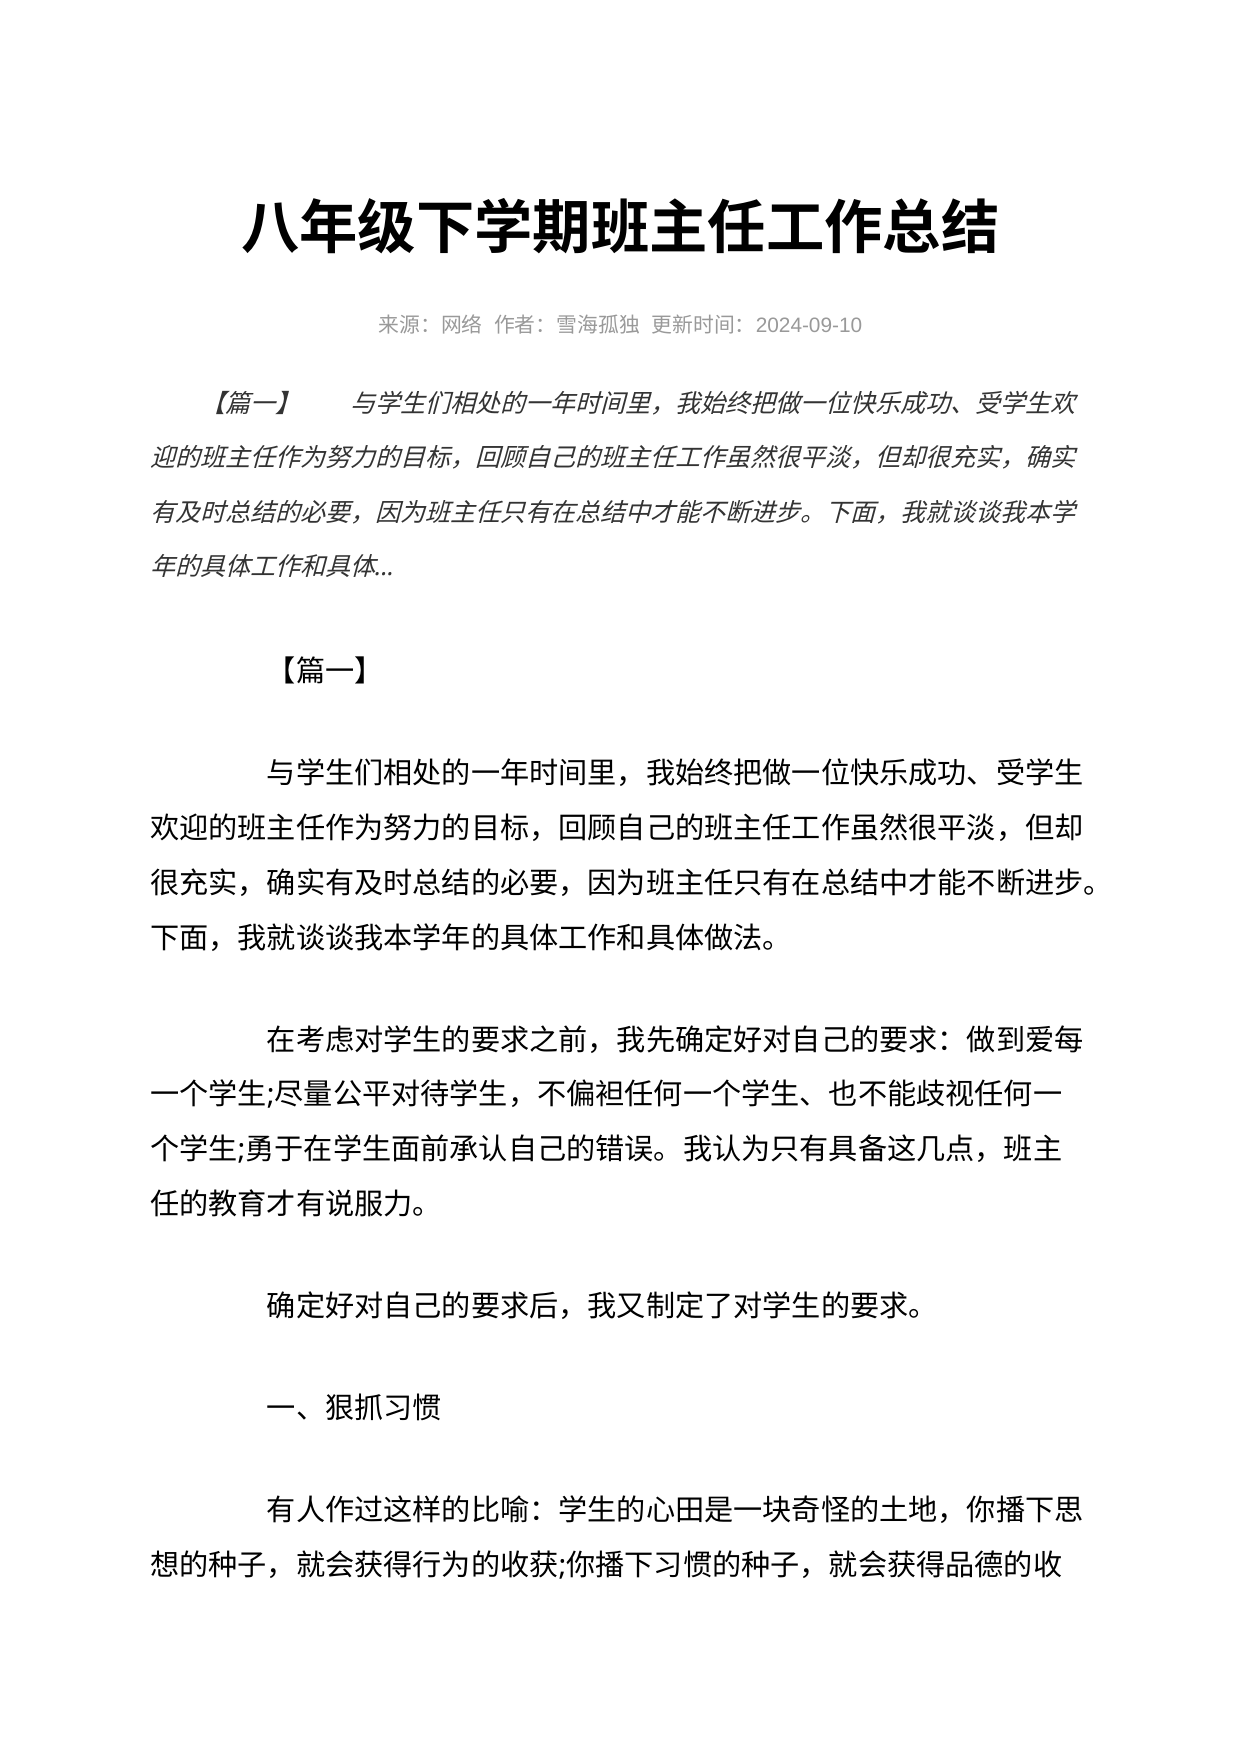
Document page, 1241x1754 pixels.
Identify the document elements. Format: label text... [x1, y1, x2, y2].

subtitle 八年级下学期班主任工作总结 [150, 181, 1090, 266]
text 确定好对自己的要求后，我又制定了对学生的要求。 [150, 1283, 1090, 1325]
text 与学生们相处的一年时间里，我始终把做一位快乐成功、受学生欢迎的班主任作为努力的目标，回顾自己的班主任工作虽然很平淡，但却很充实，确实有及时总结的必要，因为班主任只有在总结中才能不断进步。下面，我就谈谈我本学年的具体工作和具体做法。 [150, 749, 1090, 957]
text 【篇一】 与学生们相处的一年时间里，我始终把做一位快乐成功、受学生欢迎的班主任作为努力的目标，回顾自己的班主任工作虽然很平淡，但却很充实，确实有及时总结的必要，因为班主任只有在总结中才能不断进步。下面，我就谈谈我本学年的具体工作和具体... [150, 383, 1090, 583]
text 【篇一】 [150, 648, 1090, 690]
text 在考虑对学生的要求之前，我先确定好对自己的要求：做到爱每一个学生;尽量公平对待学生，不偏袒任何一个学生、也不能歧视任何一个学生;勇于在学生面前承认自己的错误。我认为只有具备这几点，班主任的教育才有说服力。 [150, 1016, 1090, 1223]
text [150, 1486, 1090, 1583]
text 来源：网络 作者：雪海孤独 更新时间：2024-09-10 [150, 313, 1090, 337]
text 一、狠抓习惯 [150, 1384, 1090, 1427]
